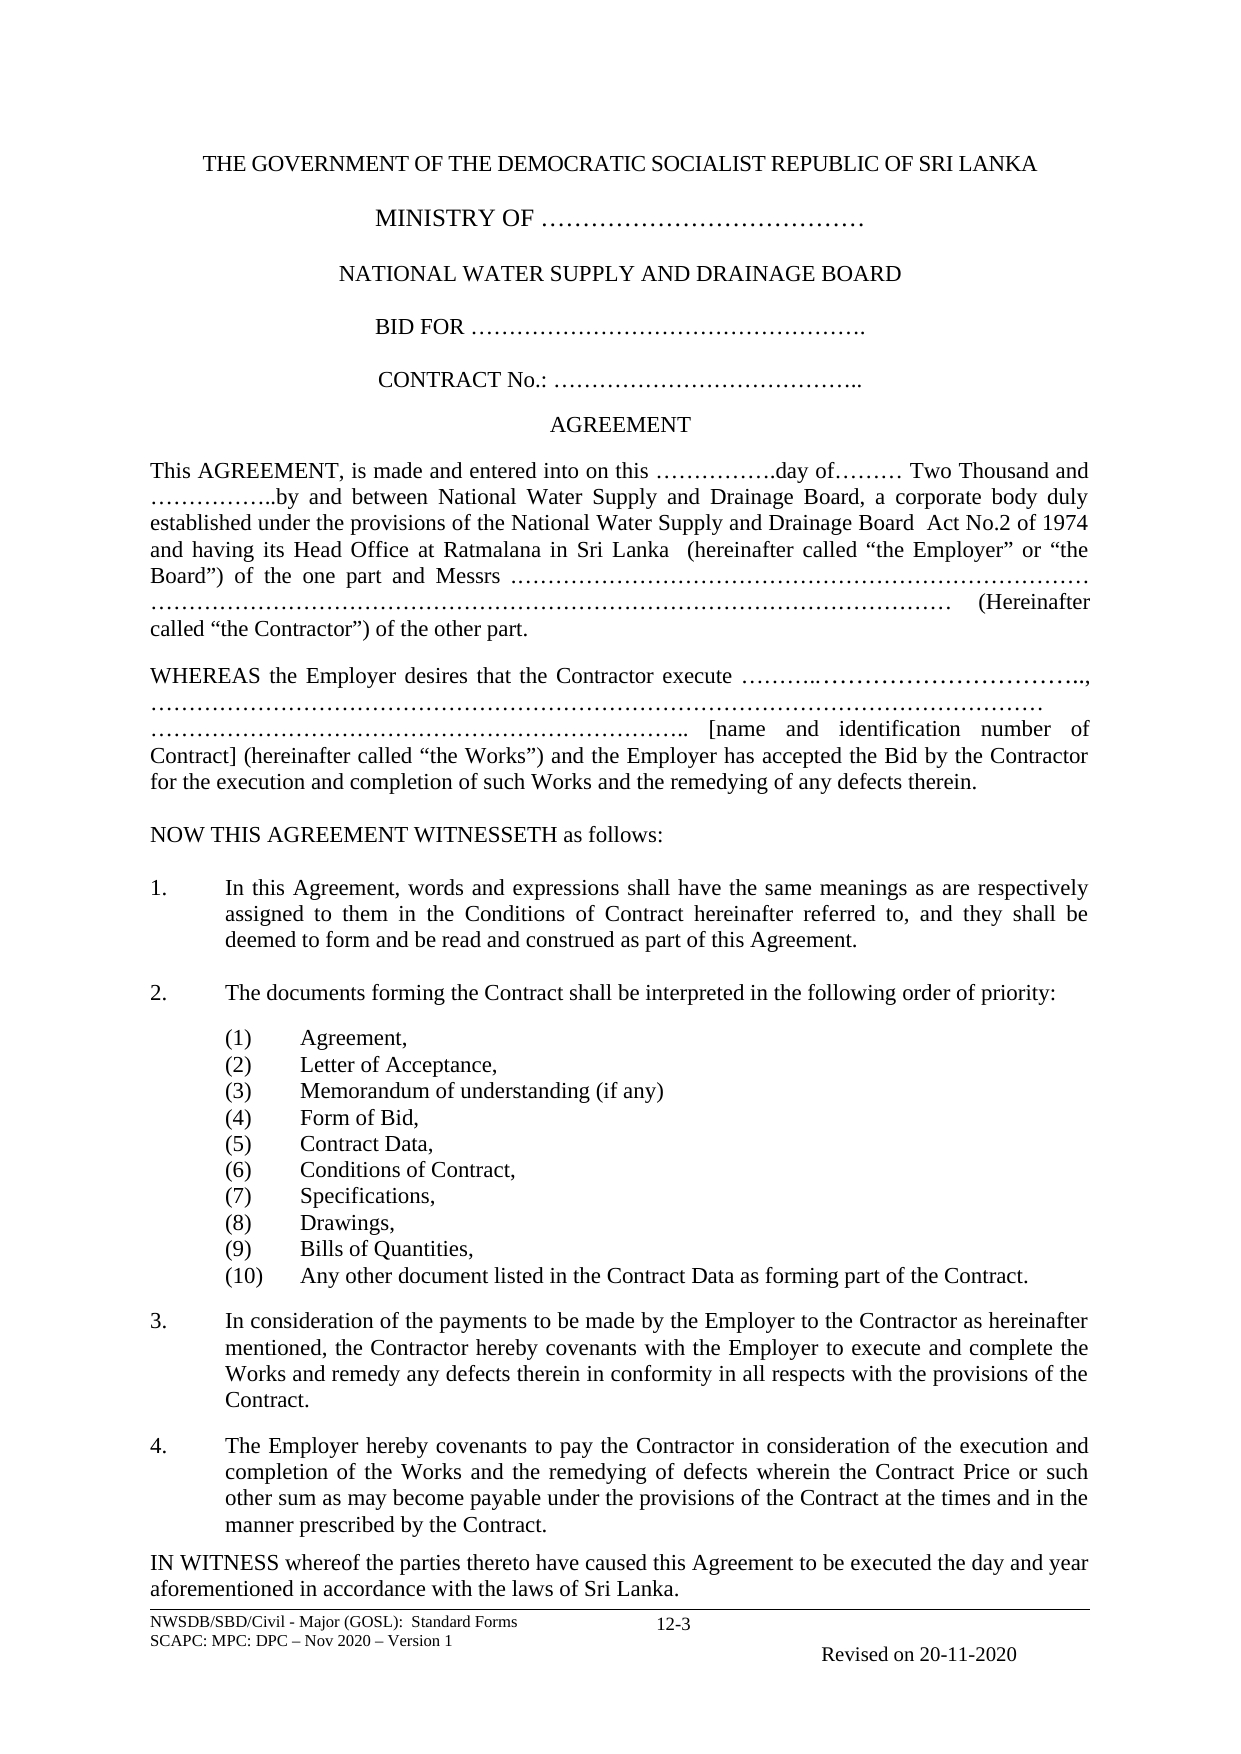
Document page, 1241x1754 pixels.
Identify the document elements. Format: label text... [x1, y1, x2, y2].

text This AGREEMENT, is made and entered into on this …………….day of……… Two Thousand and ……………..by and between National Water Supply and Drainage Board, a corporate body duly established under the provisions of the National Water Supply and Drainage Board Act No.2 of 1974 and having its Head Office at Ratmalana in Sri Lanka (hereinafter called “the Employer” or “the Board”) of the one part and Messrs .………………………………………………………………… …………………………………………………………………………………………… (Hereinafter called “the Contractor”) of the other part. [150, 457, 1090, 641]
text WHEREAS the Employer desires that the Contractor execute ………..………………………….., ……………………………………………………………………………………………………… [150, 660, 1090, 715]
text 1. In this Agreement, words and expressions shall have the same meanings as are respectively assigned to them in the Conditions of Contract hereinafter referred to, and they shall be deemed to form and be read and construed as part of this Agreement. [150, 873, 1090, 953]
text (10) Any other document listed in the Contract Data as forming part of the Contract. [225, 1262, 1090, 1288]
text …………………………………………………………….. [name and identification number of Contract] (hereinafter called “the Works”) and the Employer has accepted the Bid by the Contractor for the execution and completion of such Works and the remedying of any defects therein. [150, 715, 1090, 794]
text IN WITNESS whereof the parties thereto have caused this Agreement to be executed the day and year aforementioned in accordance with the laws of Sri Lanka. [150, 1549, 1090, 1602]
subtitle NATIONAL WATER SUPPLY AND DRAINAGE BOARD [150, 260, 1090, 287]
text BID FOR ……………………………………………. [150, 313, 1090, 339]
text AGREEMENT [150, 411, 1090, 437]
text (9) Bills of Quantities, [225, 1235, 1090, 1262]
subtitle THE GOVERNMENT OF THE DEMOCRATIC SOCIALIST REPUBLIC OF SRI LANKA [150, 150, 1090, 176]
text NOW THIS AGREEMENT WITNESSETH as follows: [150, 821, 1090, 847]
text CONTRACT No.: ………………………………….. [150, 366, 1090, 392]
text (1) Agreement, [150, 1024, 1090, 1051]
text 4. The Employer hereby covenants to pay the Contractor in consideration of the execution and completion of the Works and the remedying of defects wherein the Contract Price or such other sum as may become payable under the provisions of the Contract at the times and in the manner prescribed by the Contract. [150, 1432, 1090, 1537]
text (4) Form of Bid, [150, 1103, 1090, 1130]
text 2. The documents forming the Contract shall be interpreted in the following order of priority: [150, 979, 1090, 1005]
text (5) Contract Data, [150, 1130, 1090, 1156]
text (8) Drawings, [225, 1209, 1090, 1235]
text 3. In consideration of the payments to be made by the Employer to the Contractor as hereinafter mentioned, the Contractor hereby covenants with the Employer to execute and complete the Works and remedy any defects therein in conformity in all respects with the provisions of the Contract. [150, 1307, 1090, 1413]
text (3) Memorandum of understanding (if any) [150, 1077, 1090, 1103]
text (2) Letter of Acceptance, [150, 1051, 1090, 1077]
text (6) Conditions of Contract, [150, 1156, 1090, 1183]
text MINISTRY OF ………………………………… [150, 203, 1090, 231]
text (7) Specifications, [150, 1183, 1090, 1209]
